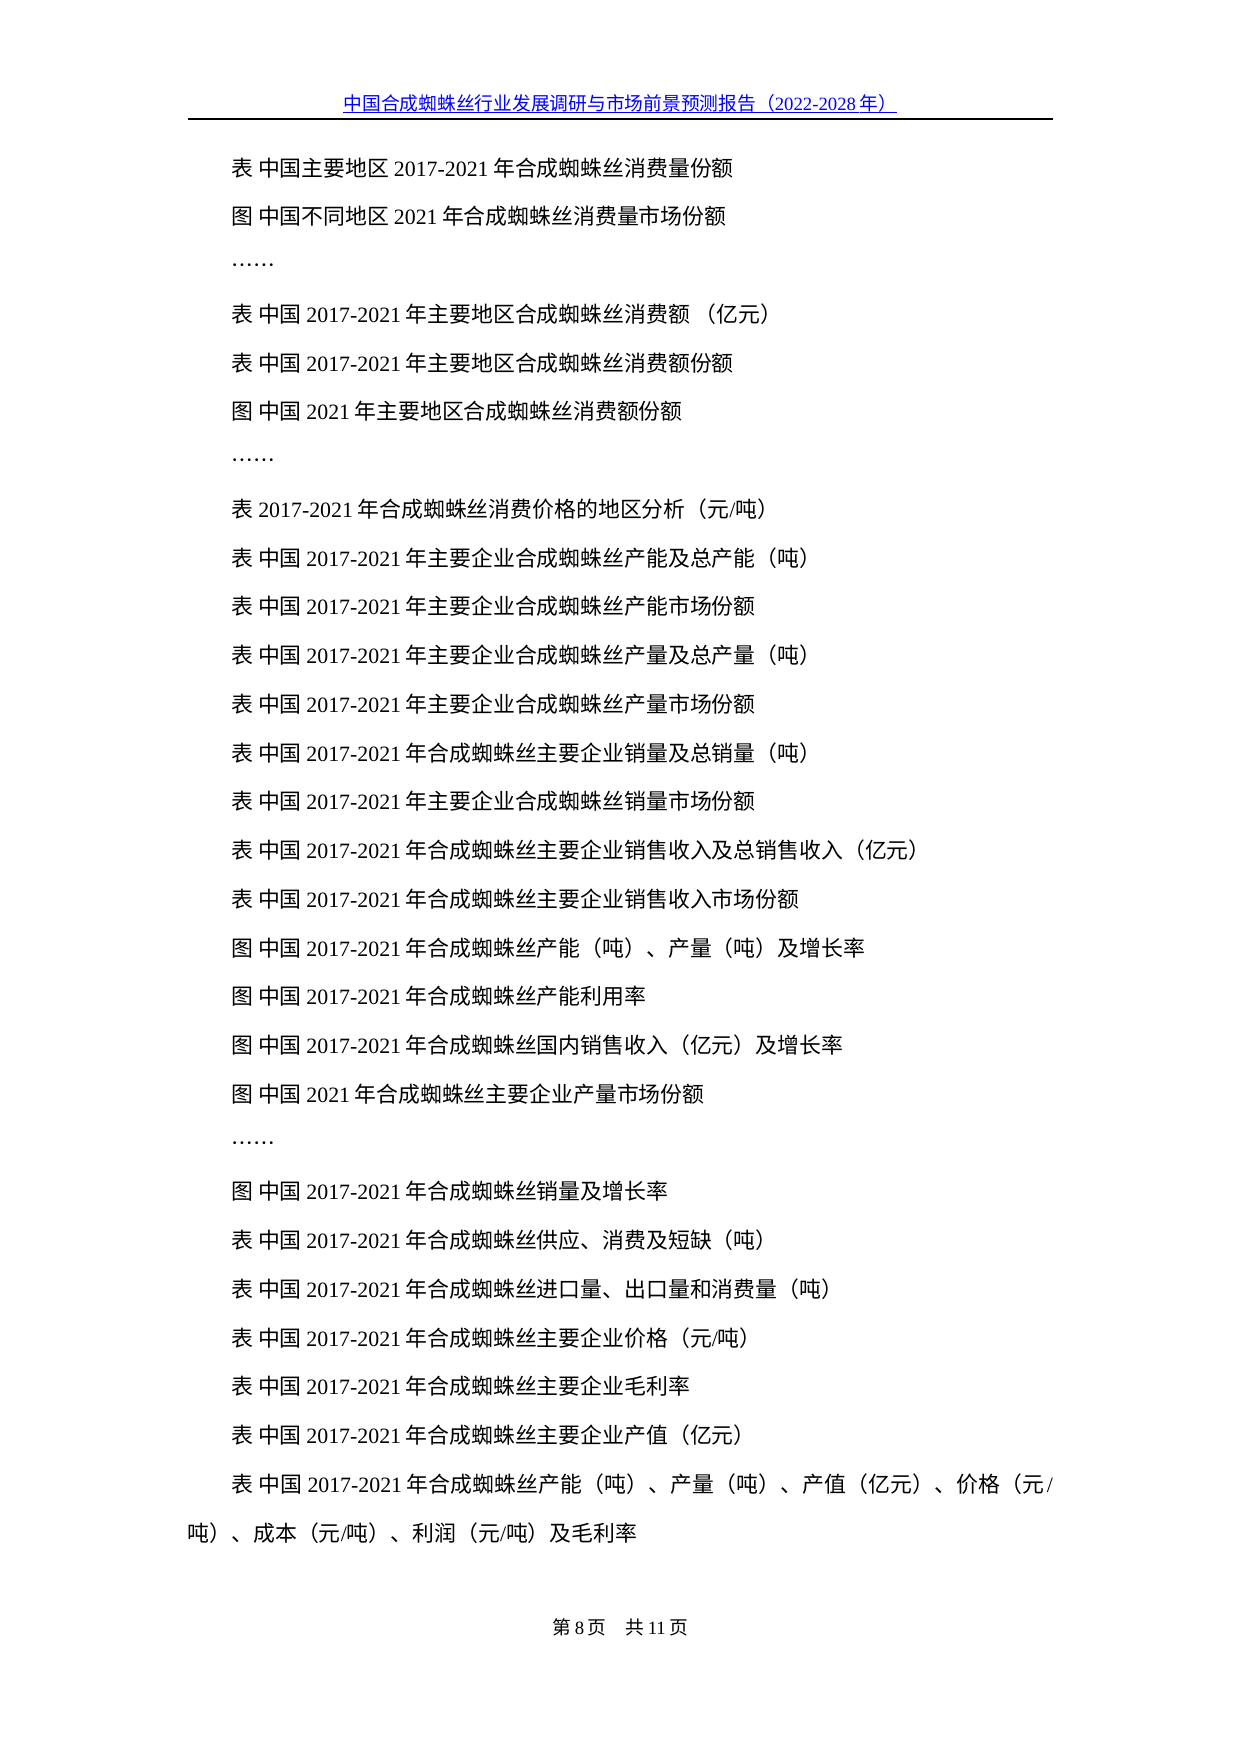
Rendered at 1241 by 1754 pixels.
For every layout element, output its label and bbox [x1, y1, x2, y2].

text [187, 150, 1053, 1548]
